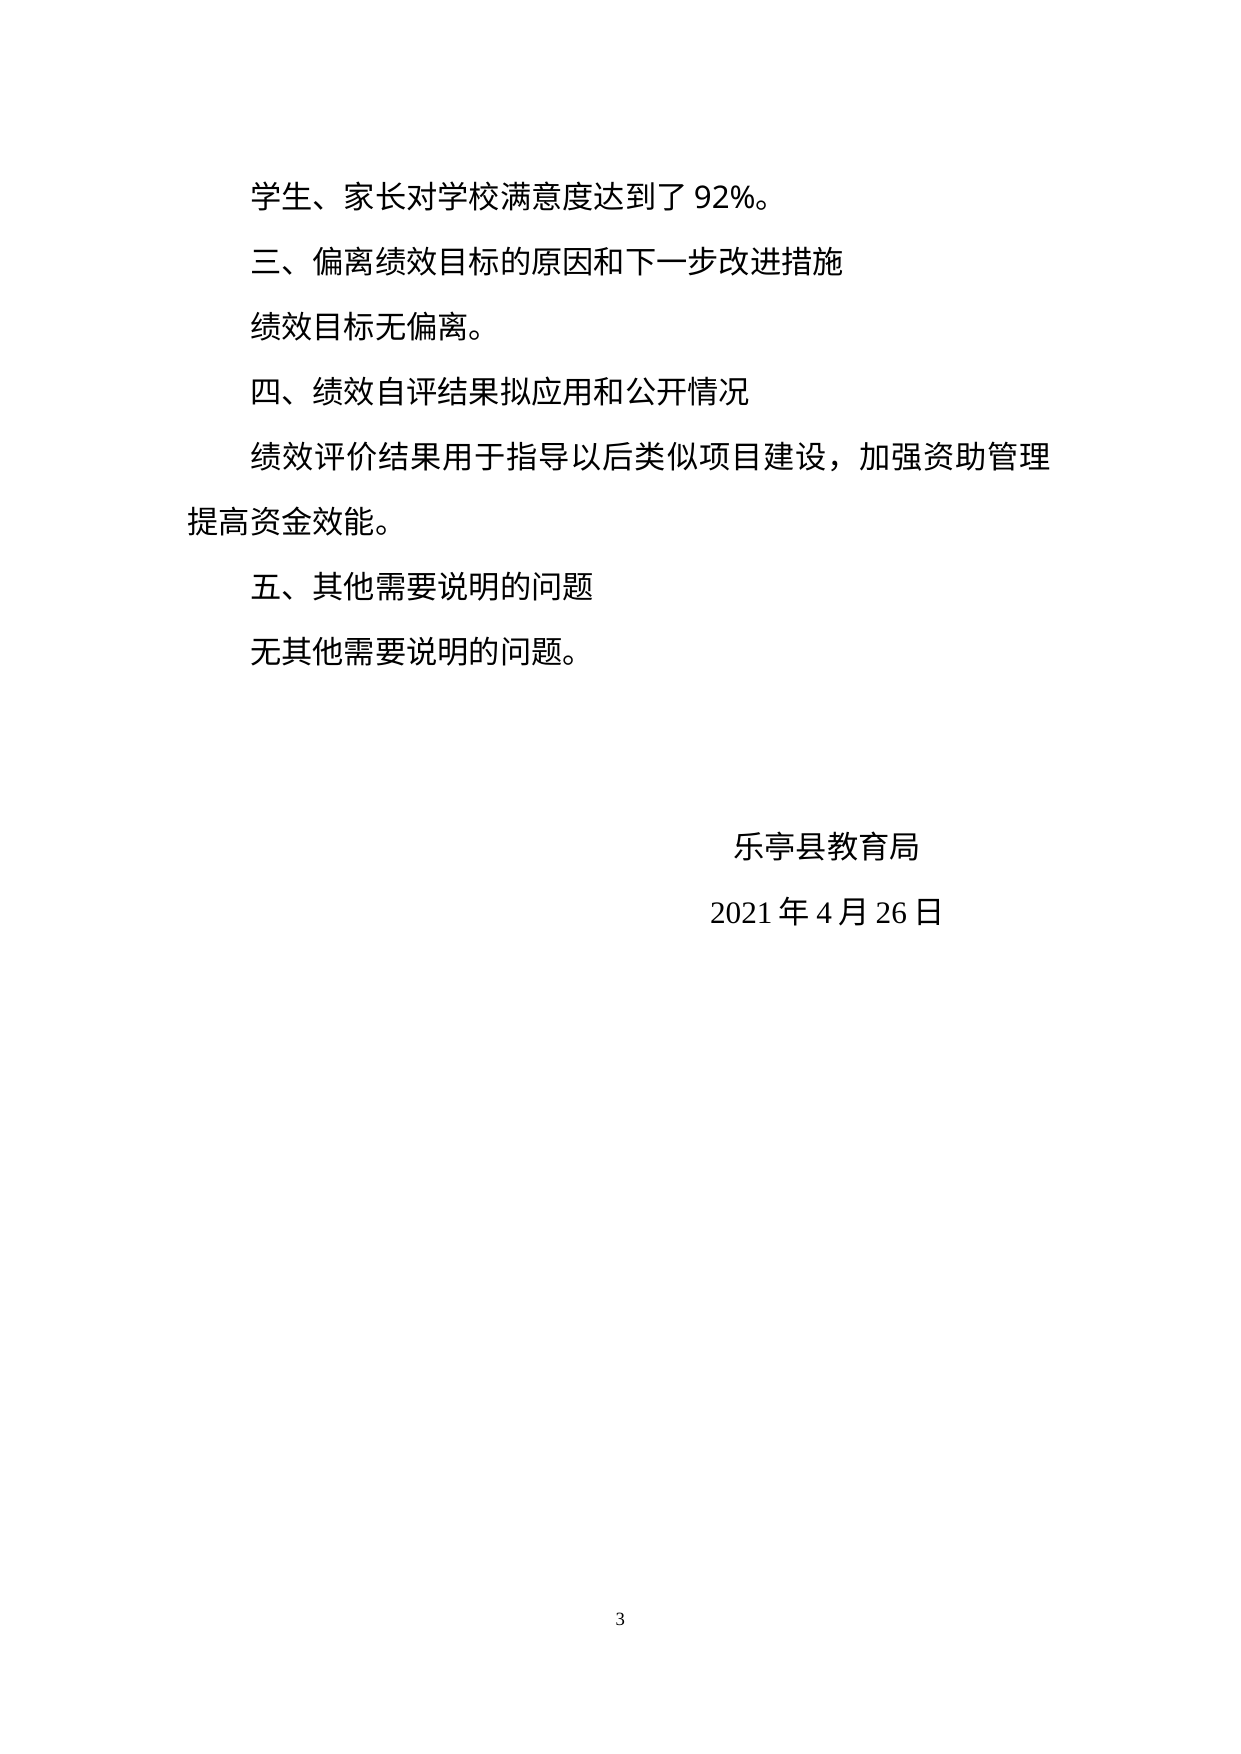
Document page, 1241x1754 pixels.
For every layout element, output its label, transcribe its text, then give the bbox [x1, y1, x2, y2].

text 四、绩效自评结果拟应用和公开情况 [187, 357, 1053, 422]
text 三、偏离绩效目标的原因和下一步改进措施 [187, 227, 1053, 292]
text 五、其他需要说明的问题 [187, 552, 1053, 617]
text 学生、家长对学校满意度达到了92%。 [187, 162, 1053, 227]
text 绩效评价结果用于指导以后类似项目建设，加强资助管理，提高资金效能。 [187, 422, 1053, 552]
text 无其他需要说明的问题。 [187, 617, 1053, 682]
text 乐亭县教育局 [187, 812, 1053, 877]
text 绩效目标无偏离。 [187, 292, 1053, 357]
text 2021年4月26日 [187, 877, 1053, 942]
